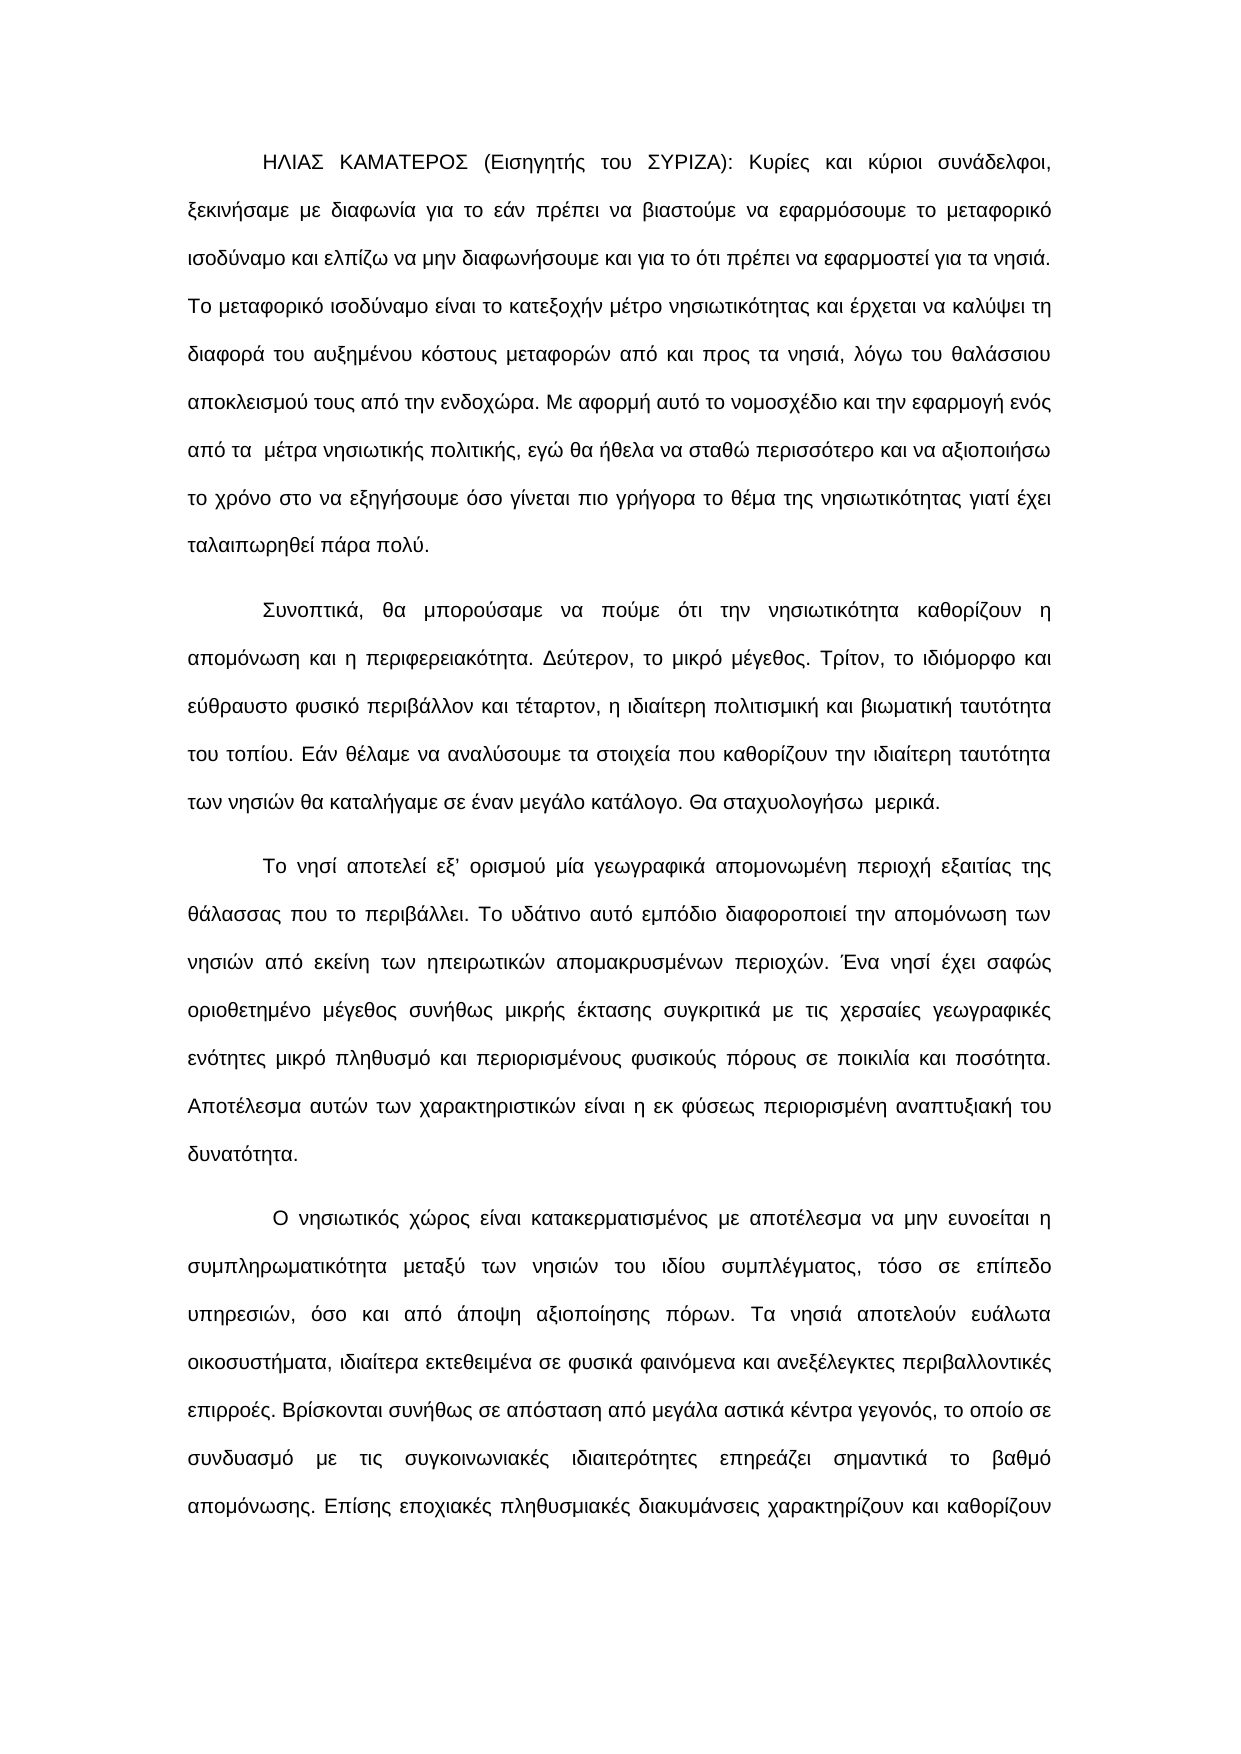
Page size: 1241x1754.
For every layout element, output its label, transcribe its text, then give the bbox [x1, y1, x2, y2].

text Συνοπτικά, θα μπορούσαμε να πούμε ότι την νησιωτικότητα καθορίζουν η απομόνωση και η περιφερειακότητα. Δεύτερον, το μικρό μέγεθος. Τρίτον, το ιδιόμορφο και εύθραυστο φυσικό περιβάλλον και τέταρτον, η ιδιαίτερη πολιτισμική και βιωματική ταυτότητα του τοπίου. Εάν θέλαμε να αναλύσουμε τα στοιχεία που καθορίζουν την ιδιαίτερη ταυτότητα των νησιών θα καταλήγαμε σε έναν μεγάλο κατάλογο. Θα σταχυολογήσω μερικά. [187, 598, 1053, 813]
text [187, 1206, 1053, 1518]
text ΗΛΙΑΣ ΚΑΜΑΤΕΡΟΣ (Εισηγητής του ΣΥΡΙΖΑ): Κυρίες και κύριοι συνάδελφοι, ξεκινήσαμε με διαφωνία για το εάν πρέπει να βιαστούμε να εφαρμόσουμε το μεταφορικό ισοδύναμο και ελπίζω να μην διαφωνήσουμε και για το ότι πρέπει να εφαρμοστεί για τα νησιά. Το μεταφορικό ισοδύναμο είναι το κατεξοχήν μέτρο νησιωτικότητας και έρχεται να καλύψει τη διαφορά του αυξημένου κόστους μεταφορών από και προς τα νησιά, λόγω του θαλάσσιου αποκλεισμού τους από την ενδοχώρα. Με αφορμή αυτό το νομοσχέδιο και την εφαρμογή ενός από τα μέτρα νησιωτικής πολιτικής, εγώ θα ήθελα να σταθώ περισσότερο και να αξιοποιήσω το χρόνο στο να εξηγήσουμε όσο γίνεται πιο γρήγορα το θέμα της νησιωτικότητας γιατί έχει ταλαιπωρηθεί πάρα πολύ. [187, 150, 1053, 557]
text Το νησί αποτελεί εξ’ ορισμού μία γεωγραφικά απομονωμένη περιοχή εξαιτίας της θάλασσας που το περιβάλλει. Το υδάτινο αυτό εμπόδιο διαφοροποιεί την απομόνωση των νησιών από εκείνη των ηπειρωτικών απομακρυσμένων περιοχών. Ένα νησί έχει σαφώς οριοθετημένο μέγεθος συνήθως μικρής έκτασης συγκριτικά με τις χερσαίες γεωγραφικές ενότητες μικρό πληθυσμό και περιορισμένους φυσικούς πόρους σε ποικιλία και ποσότητα. Αποτέλεσμα αυτών των χαρακτηριστικών είναι η εκ φύσεως περιορισμένη αναπτυξιακή του δυνατότητα. [187, 854, 1053, 1166]
